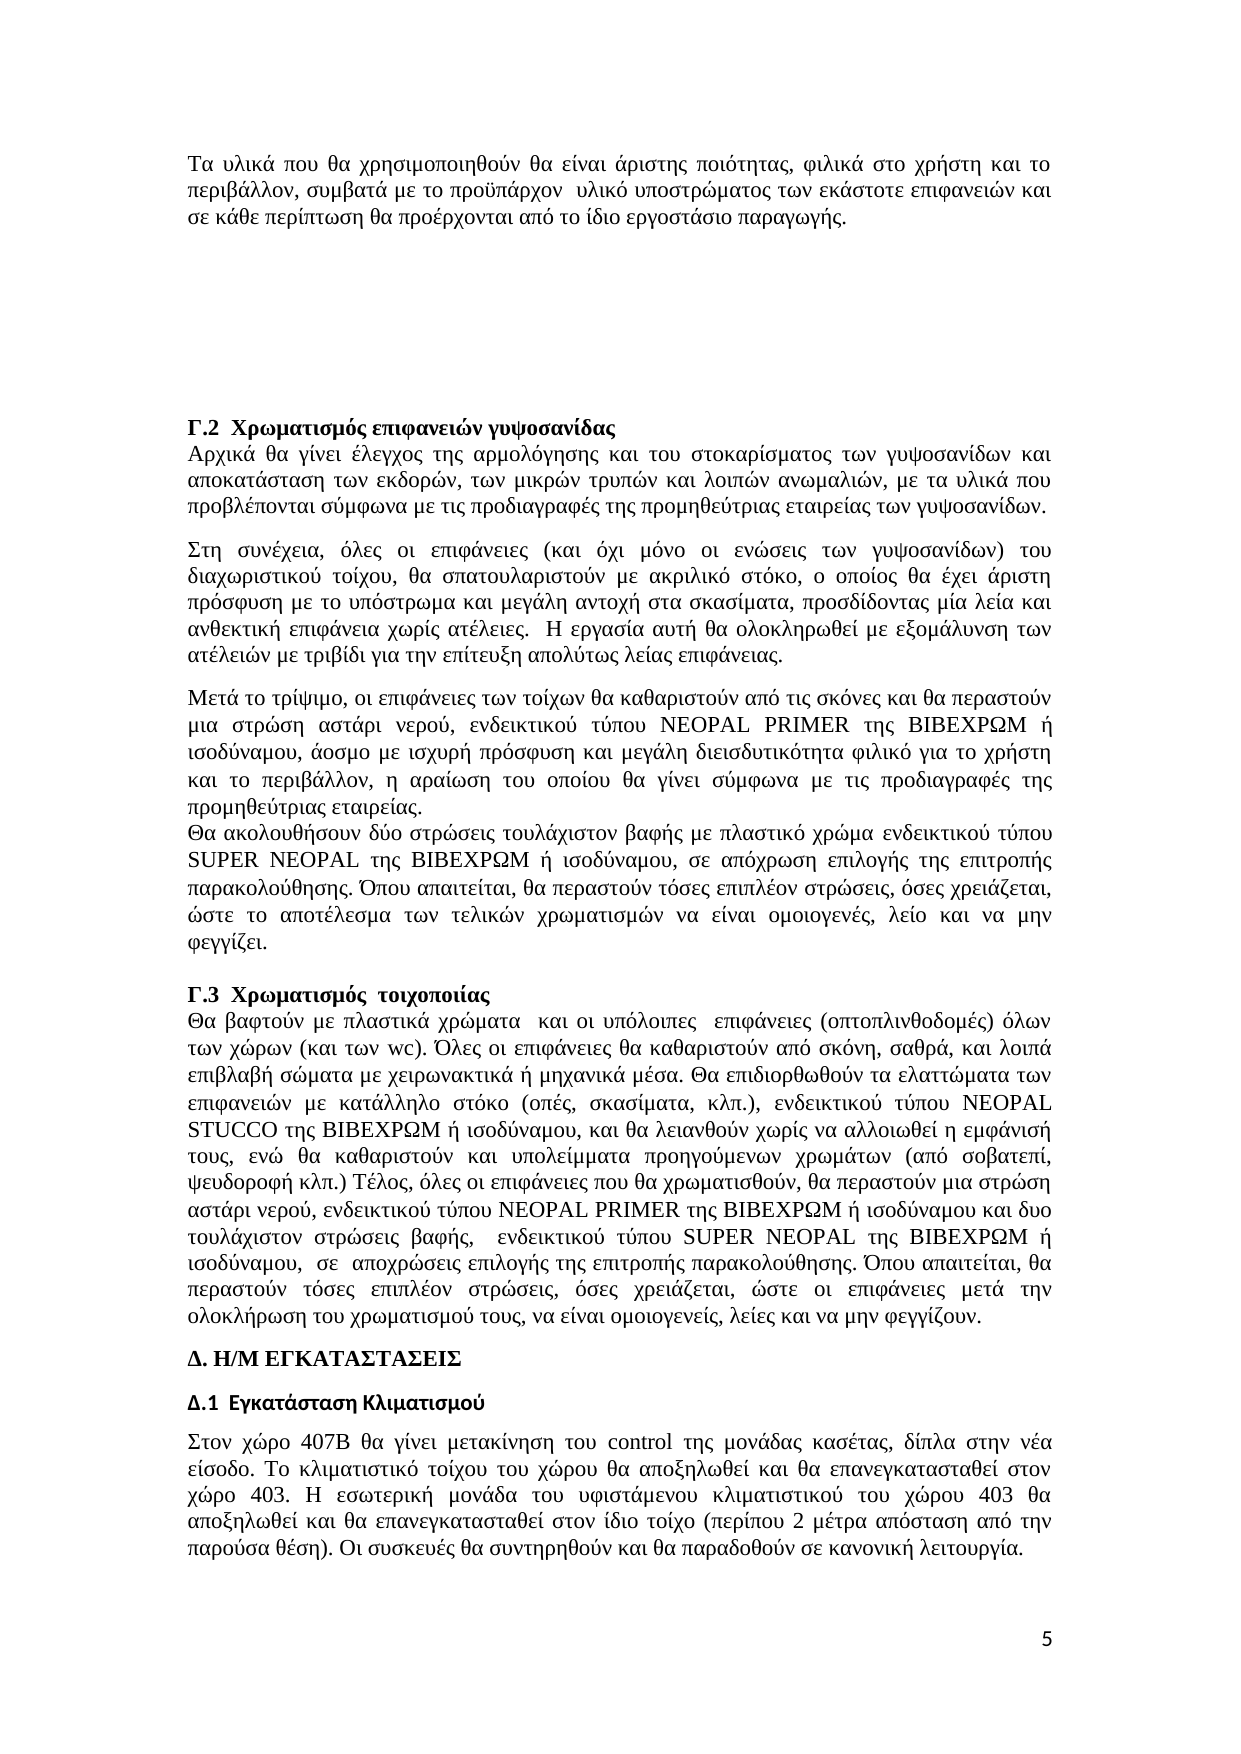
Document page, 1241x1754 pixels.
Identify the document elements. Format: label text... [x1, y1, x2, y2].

list Γ.2 Χρωματισμός επιφανειών γυψοσανίδας [187, 413, 1053, 440]
list Γ.3 Χρωματισμός τοιχοποιίας [187, 981, 1053, 1007]
list Τα υλικά που θα χρησιμοποιηθούν θα είναι άριστης ποιότητας, φιλικά στο χρήστη και το περιβάλλον, συμβατά με το προϋπάρχον υλικό υποστρώματος των εκάστοτε επιφανειών και σε κάθε περίπτωση θα προέρχονται από το ίδιο εργοστάσιο παραγωγής. [187, 150, 1053, 229]
list Αρχικά θα γίνει έλεγχος της αρμολόγησης και του στοκαρίσματος των γυψοσανίδων και αποκατάσταση των εκδορών, των μικρών τρυπών και λοιπών ανωμαλιών, με τα υλικά που προβλέπονται σύμφωνα με τις προδιαγραφές της προμηθεύτριας εταιρείας των γυψοσανίδων. [187, 440, 1053, 519]
text Δ.1 Εγκατάσταση Κλιματισμού [187, 1388, 1053, 1416]
text Στον χώρο 407Β θα γίνει μετακίνηση του control της μονάδας κασέτας, δίπλα στην νέα είσοδο. Το κλιματιστικό τοίχου του χώρου θα αποξηλωθεί και θα επανεγκατασταθεί στον χώρο 403. Η εσωτερική μονάδα του υφιστάμενου κλιματιστικού του χώρου 403 θα αποξηλωθεί και θα επανεγκατασταθεί στον ίδιο τοίχο (περίπου 2 μέτρα απόσταση από την παρούσα θέση). Οι συσκευές θα συντηρηθούν και θα παραδοθούν σε κανονική λειτουργία. [187, 1428, 1053, 1560]
text Δ. Η/Μ ΕΓΚΑΤΑΣΤΑΣΕΙΣ [187, 1345, 1050, 1371]
text Στη συνέχεια, όλες οι επιφάνειες (και όχι μόνο οι ενώσεις των γυψοσανίδων) του διαχωριστικού τοίχου, θα σπατουλαριστούν με ακριλικό στόκο, ο οποίος θα έχει άριστη πρόσφυση με το υπόστρωμα και μεγάλη αντοχή στα σκασίματα, προσδίδοντας μία λεία και ανθεκτική επιφάνεια χωρίς ατέλειες. Η εργασία αυτή θα ολοκληρωθεί με εξομάλυνση των ατέλειών με τριβίδι για την επίτευξη απολύτως λείας επιφάνειας. [187, 536, 1053, 667]
list Μετά το τρίψιμο, οι επιφάνειες των τοίχων θα καθαριστούν από τις σκόνες και θα περαστούν μια στρώση αστάρι νερού, ενδεικτικού τύπου NEOPAL PRIMER της ΒΙΒΕΧΡΩΜ ή ισοδύναμου, άοσμο με ισχυρή πρόσφυση και μεγάλη διεισδυτικότητα φιλικό για το χρήστη και το περιβάλλον, η αραίωση του οποίου θα γίνει σύμφωνα με τις προδιαγραφές της προμηθεύτριας εταιρείας. [187, 684, 1053, 819]
list Θα βαφτούν με πλαστικά χρώματα και οι υπόλοιπες επιφάνειες (οπτοπλινθοδομές) όλων των χώρων (και των wc). Όλες οι επιφάνειες θα καθαριστούν από σκόνη, σαθρά, και λοιπά επιβλαβή σώματα με χειρωνακτικά ή μηχανικά μέσα. Θα επιδιορθωθούν τα ελαττώματα των επιφανειών με κατάλληλο στόκο (οπές, σκασίματα, κλπ.), ενδεικτικού τύπου NEOPAL STUCCO της ΒΙΒΕΧΡΩΜ ή ισοδύναμου, και θα λειανθούν χωρίς να αλλοιωθεί η εμφάνισή τους, ενώ θα καθαριστούν και υπολείμματα προηγούμενων χρωμάτων (από σοβατεπί, ψευδοροφή κλπ.) Τέλος, όλες οι επιφάνειες που θα χρωματισθούν, θα περαστούν μια στρώση αστάρι νερού, ενδεικτικού τύπου NEOPAL PRIMER της ΒΙΒΕΧΡΩΜ ή ισοδύναμου και δυο τουλάχιστον στρώσεις βαφής, ενδεικτικού τύπου SUPER NEOPAL της ΒΙΒΕΧΡΩΜ ή ισοδύναμου, σε αποχρώσεις επιλογής της επιτροπής παρακολούθησης. Όπου απαιτείται, θα περαστούν τόσες επιπλέον στρώσεις, όσες χρειάζεται, ώστε οι επιφάνειες μετά την ολοκλήρωση του χρωματισμού τους, να είναι ομοιογενείς, λείες και να μην φεγγίζουν. [187, 1007, 1053, 1328]
list Θα ακολουθήσουν δύο στρώσεις τουλάχιστον βαφής με πλαστικό χρώμα ενδεικτικού τύπου SUPER NEOPAL της ΒΙΒΕΧΡΩΜ ή ισοδύναμου, σε απόχρωση επιλογής της επιτροπής παρακολούθησης. Όπου απαιτείται, θα περαστούν τόσες επιπλέον στρώσεις, όσες χρειάζεται, ώστε το αποτέλεσμα των τελικών χρωματισμών να είναι ομοιογενές, λείο και να μην φεγγίζει. [187, 819, 1053, 954]
